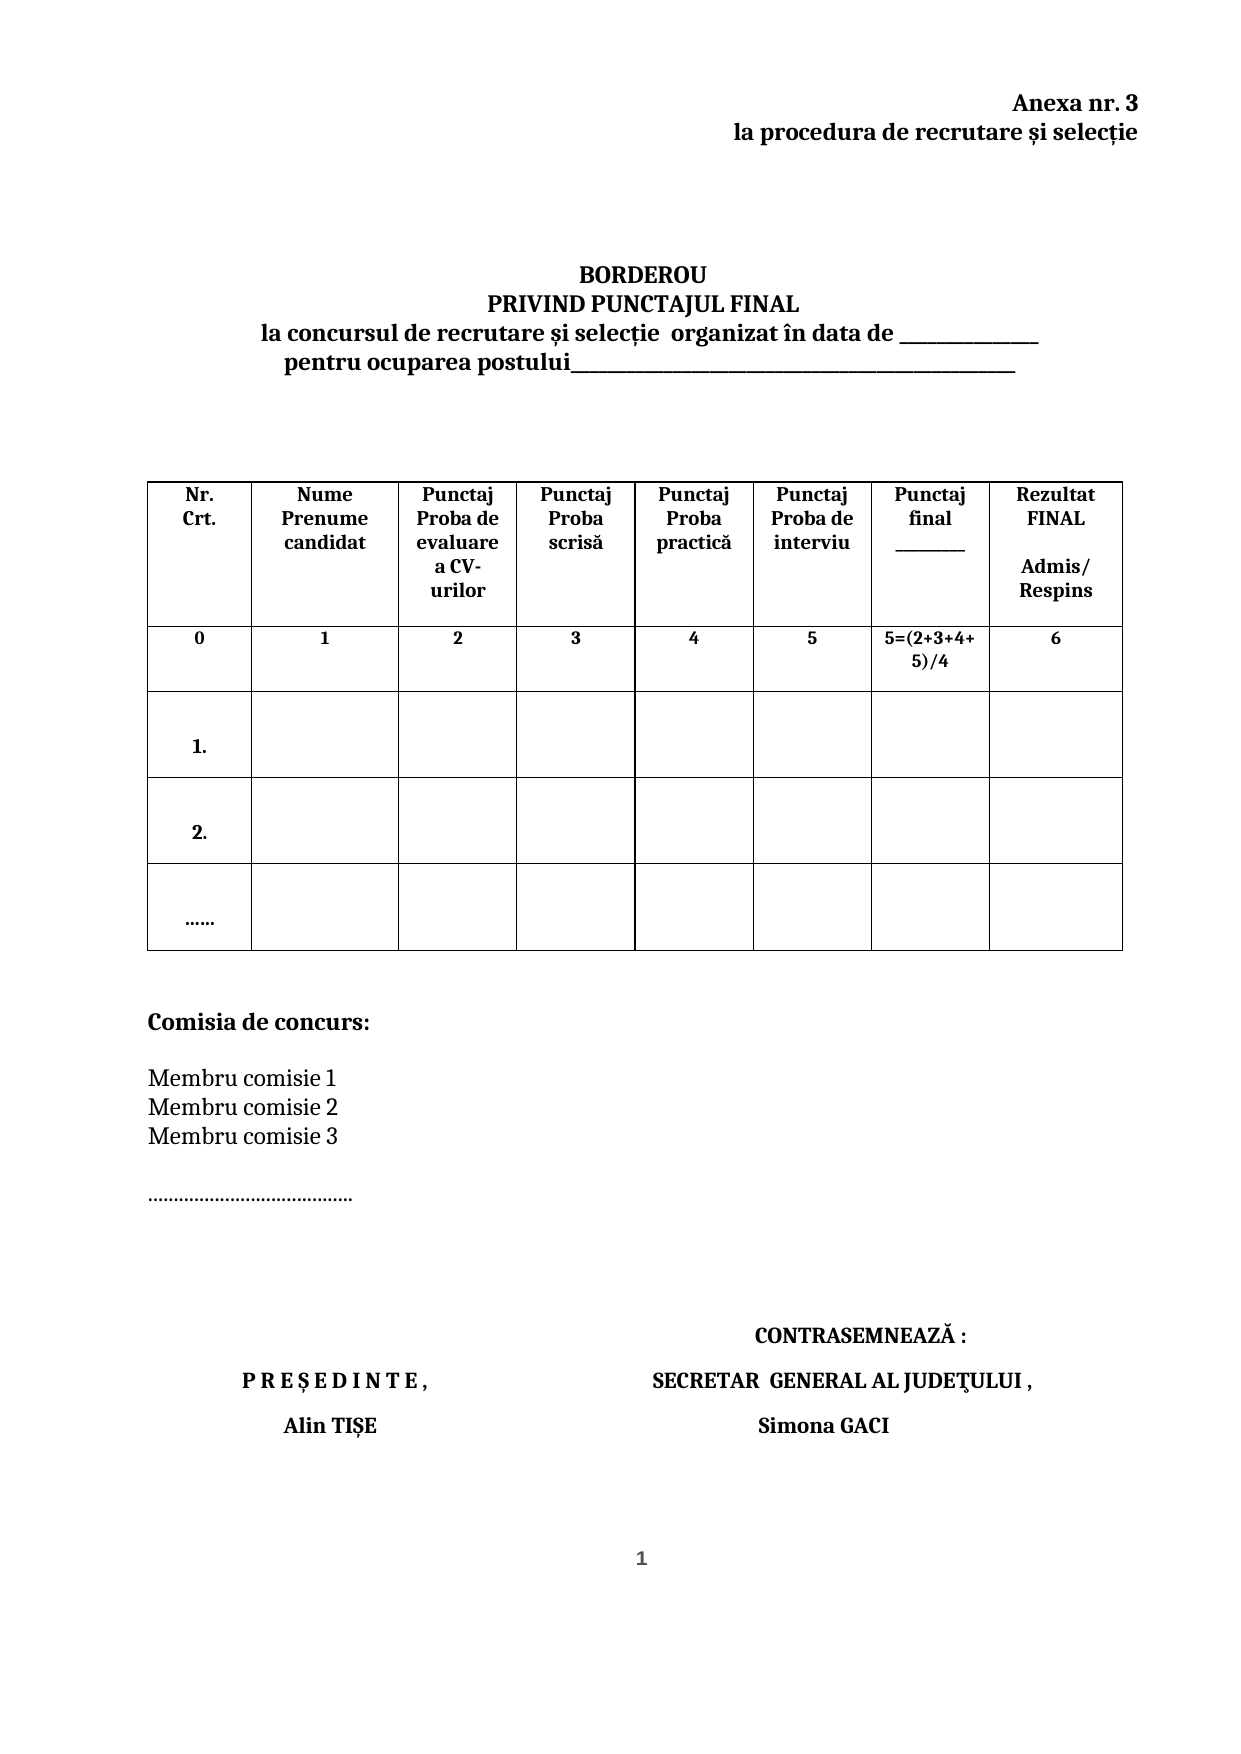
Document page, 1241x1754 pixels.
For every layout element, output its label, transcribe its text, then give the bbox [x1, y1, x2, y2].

table_header Punctaj Proba de interviu [754, 483, 871, 626]
table_cell [754, 778, 871, 863]
table_header Nr. Crt. [148, 483, 251, 626]
table_cell [754, 692, 871, 777]
text Membru comisie 3 [148, 1122, 1152, 1151]
table_header Punctaj Proba de evaluare a CV-urilor [399, 483, 516, 626]
table_cell 1 [252, 627, 398, 691]
table_cell [636, 692, 753, 777]
table_cell 0 [148, 627, 251, 691]
text Comisia de concurs: [148, 1008, 1152, 1037]
table_cell [399, 778, 516, 863]
table_cell 5 [754, 627, 871, 691]
table_header Punctaj Proba practică [636, 483, 753, 626]
table_cell 4 [636, 627, 753, 691]
table_cell [252, 864, 398, 949]
table_cell 2 [399, 627, 516, 691]
table_cell [636, 778, 753, 863]
text Membru comisie 2 [148, 1093, 1152, 1122]
table_cell [872, 864, 989, 949]
table_cell [636, 864, 753, 949]
table_cell …... [148, 864, 251, 949]
text BORDEROU [148, 261, 1138, 290]
text Anexa nr. 3 [148, 89, 1138, 117]
text Alin TIȘE Simona GACI [148, 1413, 1152, 1440]
table_cell [399, 692, 516, 777]
text ........................................ [148, 1179, 1152, 1208]
table_cell 1. [148, 692, 251, 777]
table_header Nume Prenume candidat [252, 483, 398, 626]
table_cell [399, 864, 516, 949]
table_header Punctaj Proba scrisă [517, 483, 634, 626]
table_cell [252, 692, 398, 777]
table_header Punctaj final _________ [872, 483, 989, 626]
table_cell [754, 864, 871, 949]
table_cell [517, 778, 634, 863]
table_cell [517, 692, 634, 777]
table_cell [990, 778, 1122, 863]
table_cell 2. [148, 778, 251, 863]
table_cell 6 [990, 627, 1122, 691]
text pentru ocuparea postului________________________________________________ [148, 347, 1152, 376]
table_cell 3 [517, 627, 634, 691]
table_cell 5=(2+3+4+5)/4 [872, 627, 989, 691]
table_cell [990, 864, 1122, 949]
table_cell [517, 864, 634, 949]
text la procedura de recrutare și selecție [148, 117, 1138, 146]
table_cell [990, 692, 1122, 777]
text Membru comisie 1 [148, 1064, 1152, 1093]
table_cell [872, 692, 989, 777]
text contrasemnează : [373, 1323, 1152, 1349]
table_cell [872, 778, 989, 863]
text PRIVIND PUNCTAJUL FINAL [148, 290, 1138, 319]
text la concursul de recrutare și selecție organizat în data de _______________ [148, 319, 1152, 347]
table_header Rezultat FINAL Admis/ Respins [990, 483, 1122, 626]
text P R E Ş E D I N T E , SECRETAR GENERAL AL JUDEŢULUI , [148, 1368, 1152, 1394]
table_cell [252, 778, 398, 863]
